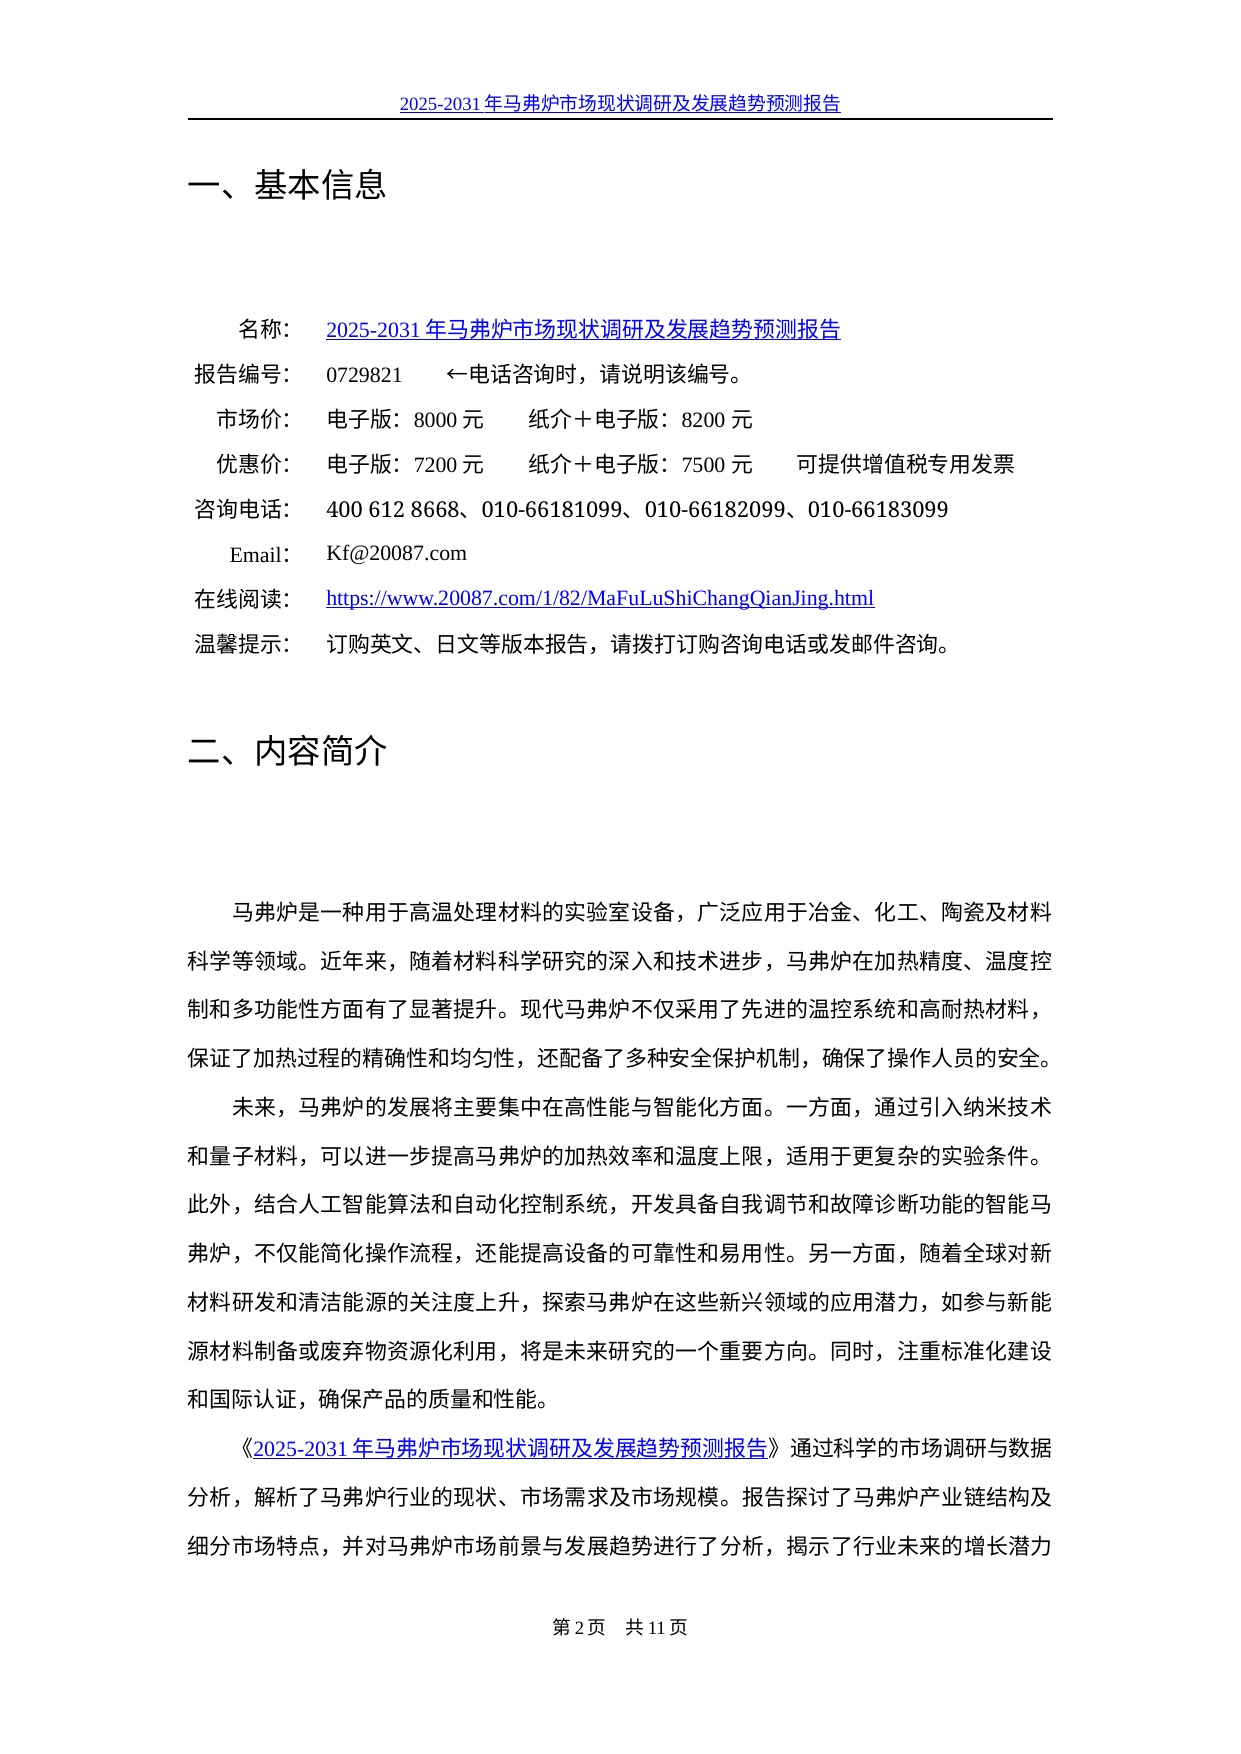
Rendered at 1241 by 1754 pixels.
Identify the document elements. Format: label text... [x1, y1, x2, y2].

table_cell 在线阅读： [167, 582, 315, 627]
table_header 2025-2031年马弗炉市场现状调研及发展趋势预测报告 [315, 312, 1073, 357]
table_cell 400 612 8668、010-66181099、010-66182099、010-66183099 [315, 492, 1073, 537]
table_cell 咨询电话： [167, 492, 315, 537]
table_cell [315, 582, 1073, 627]
table_cell 温馨提示： [167, 627, 315, 672]
table_cell 优惠价： [167, 447, 315, 492]
table_cell 0729821 ←电话咨询时，请说明该编号。 [315, 357, 1073, 402]
table_cell 市场价： [167, 402, 315, 447]
table_cell 报告编号： [167, 357, 315, 402]
table_cell 电子版：8000 元 纸介＋电子版：8200 元 [315, 402, 1073, 447]
table_cell 订购英文、日文等版本报告，请拨打订购咨询电话或发邮件咨询。 [315, 627, 1073, 672]
title 一、基本信息 [187, 150, 1053, 215]
table_cell Kf@20087.com [315, 537, 1073, 582]
table_header 名称： [167, 312, 315, 357]
table_cell 电子版：7200 元 纸介＋电子版：7500 元 可提供增值税专用发票 [315, 447, 1073, 492]
table_cell Email： [167, 537, 315, 582]
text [187, 894, 1053, 1561]
title 二、内容简介 [187, 717, 1053, 782]
